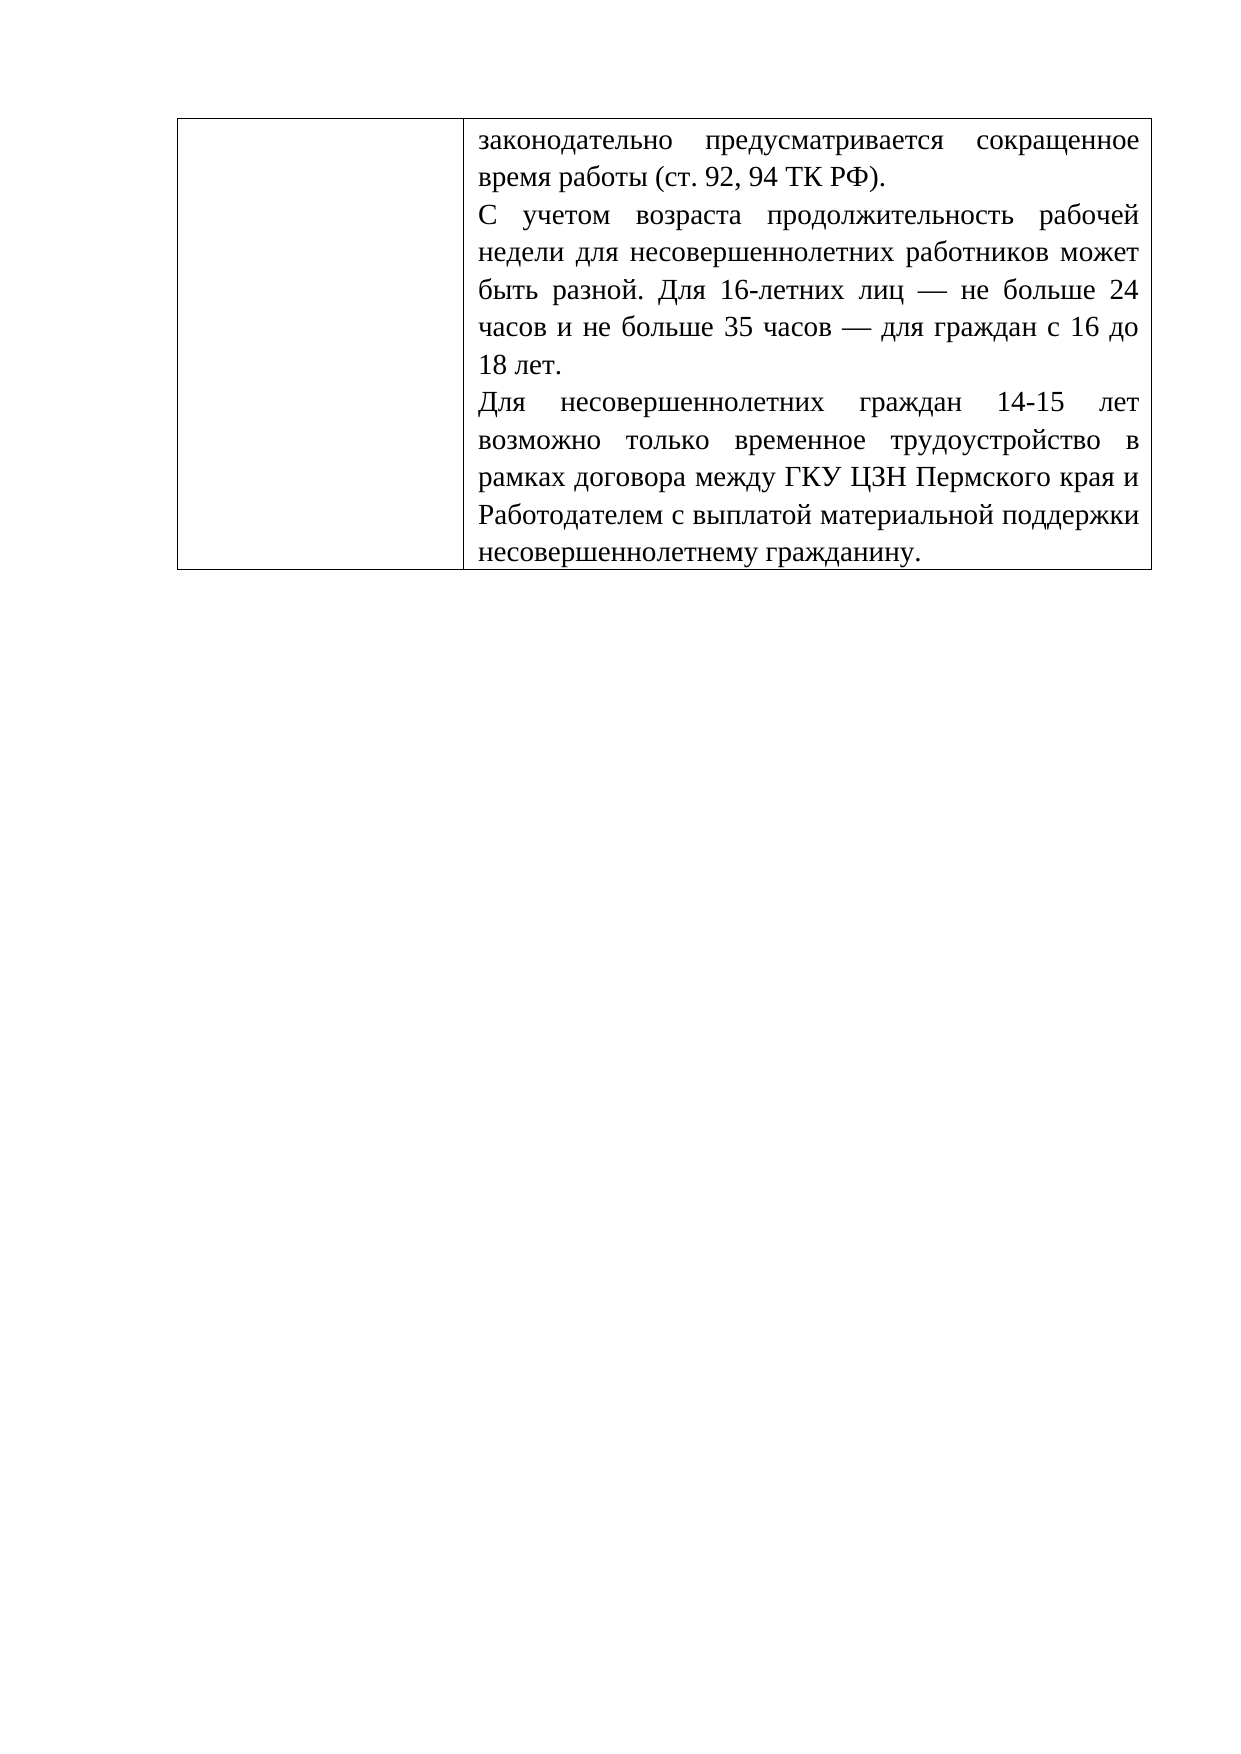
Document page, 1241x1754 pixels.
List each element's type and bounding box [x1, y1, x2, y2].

table_cell [178, 119, 463, 569]
table_cell [464, 119, 1151, 569]
